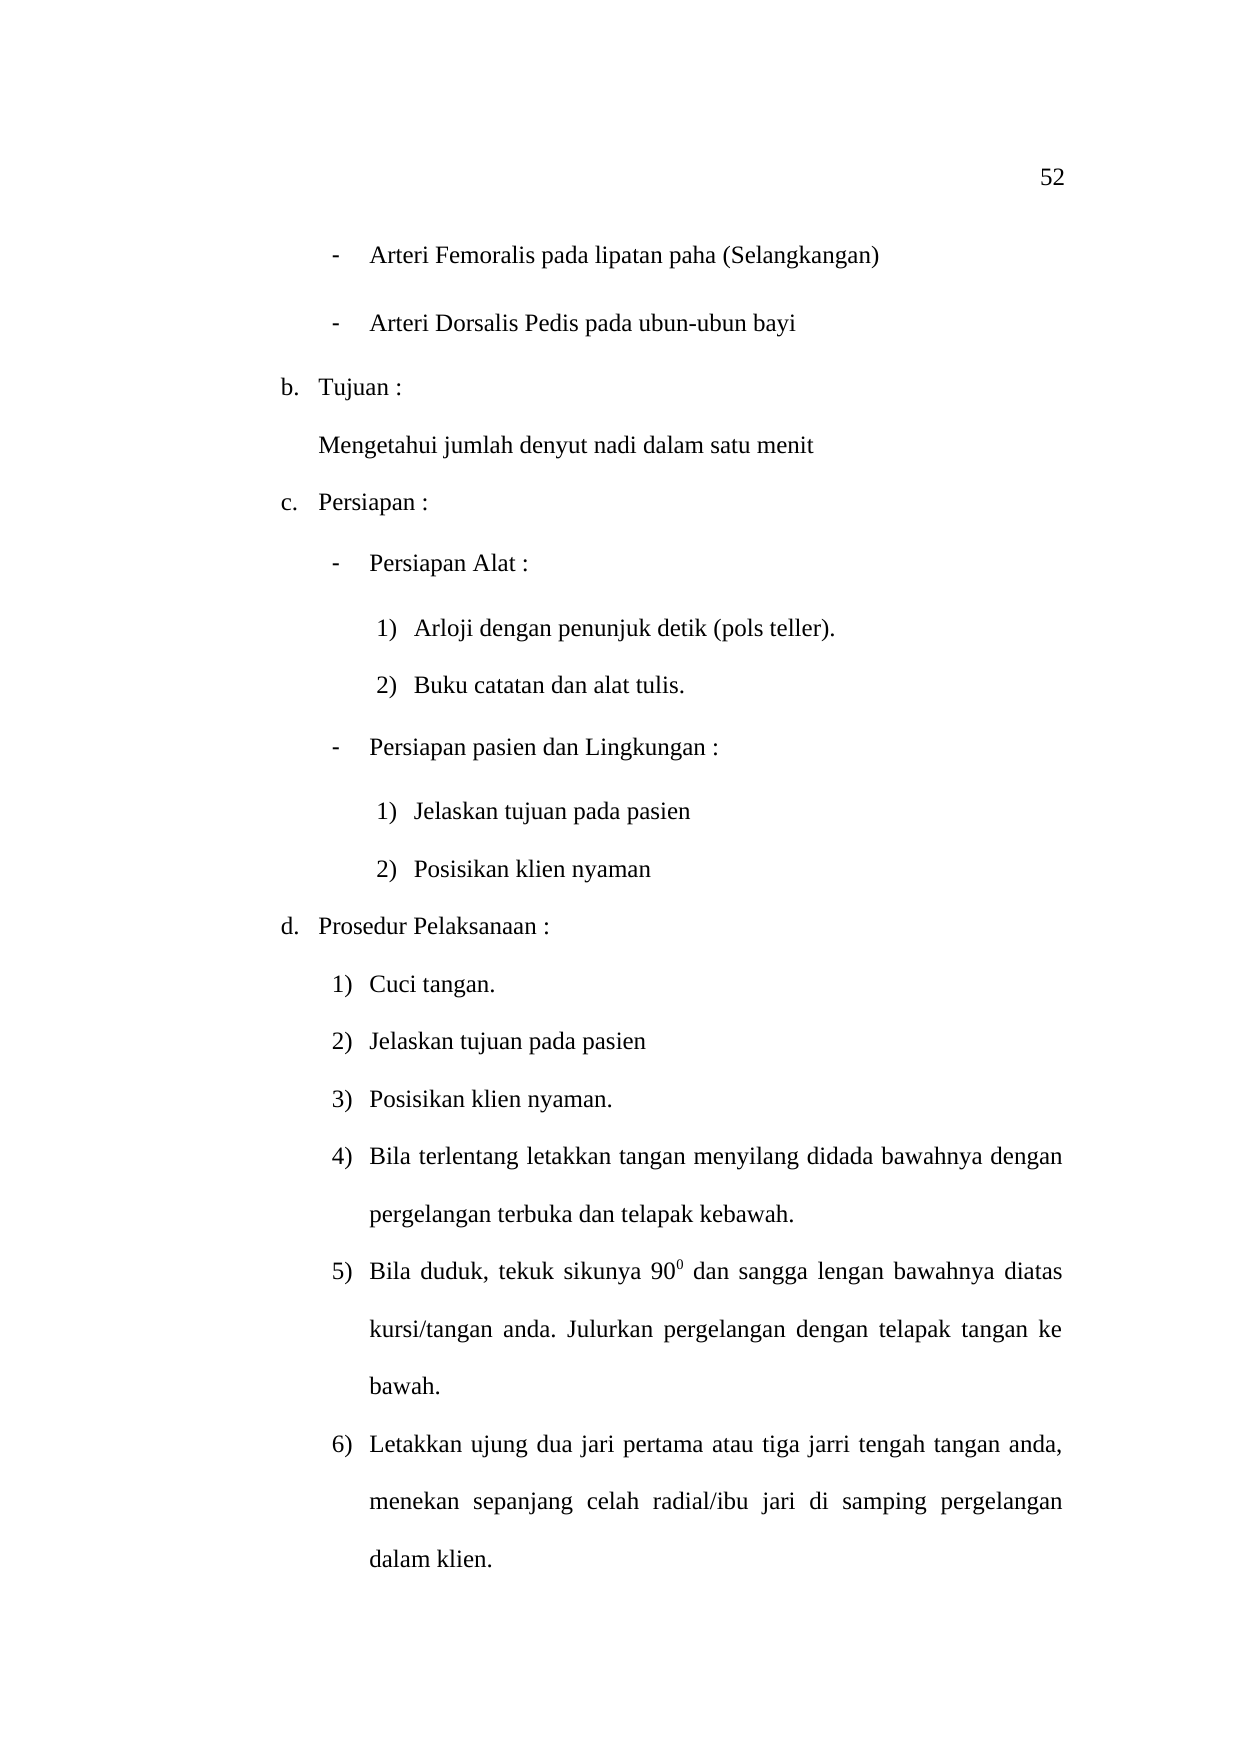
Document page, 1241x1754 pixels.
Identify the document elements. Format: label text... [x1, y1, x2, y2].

list Arteri Femoralis pada lipatan paha (Selangkangan) [332, 236, 1063, 270]
list Persiapan Alat : [332, 545, 1063, 579]
list Persiapan pasien dan Lingkungan : [332, 728, 1063, 762]
list Buku catatan dan alat tulis. [376, 671, 1063, 699]
list Arteri Dorsalis Pedis pada ubun-ubun bayi [332, 304, 1063, 338]
list Posisikan klien nyaman [376, 854, 1063, 882]
list Bila duduk, tekuk sikunya 900 dan sangga lengan bawahnya diatas kursi/tangan anda. Julurkan pergelangan dengan telapak tangan ke bawah. [332, 1256, 1063, 1400]
list Posisikan klien nyaman. [332, 1084, 1063, 1112]
list Cuci tangan. [332, 969, 1063, 997]
list Persiapan : [281, 487, 1063, 516]
list Tujuan : [281, 372, 1063, 401]
list Mengetahui jumlah denyut nadi dalam satu menit [318, 430, 1063, 459]
list Prosedur Pelaksanaan : [281, 911, 1063, 940]
list Jelaskan tujuan pada pasien [376, 796, 1063, 825]
list Arloji dengan penunjuk detik (pols teller). [376, 613, 1063, 642]
list Jelaskan tujuan pada pasien [332, 1026, 1063, 1055]
list Bila terlentang letakkan tangan menyilang didada bawahnya dengan pergelangan terbuka dan telapak kebawah. [332, 1141, 1063, 1227]
list Letakkan ujung dua jari pertama atau tiga jarri tengah tangan anda, menekan sepanjang celah radial/ibu jari di samping pergelangan dalam klien. [332, 1429, 1063, 1572]
